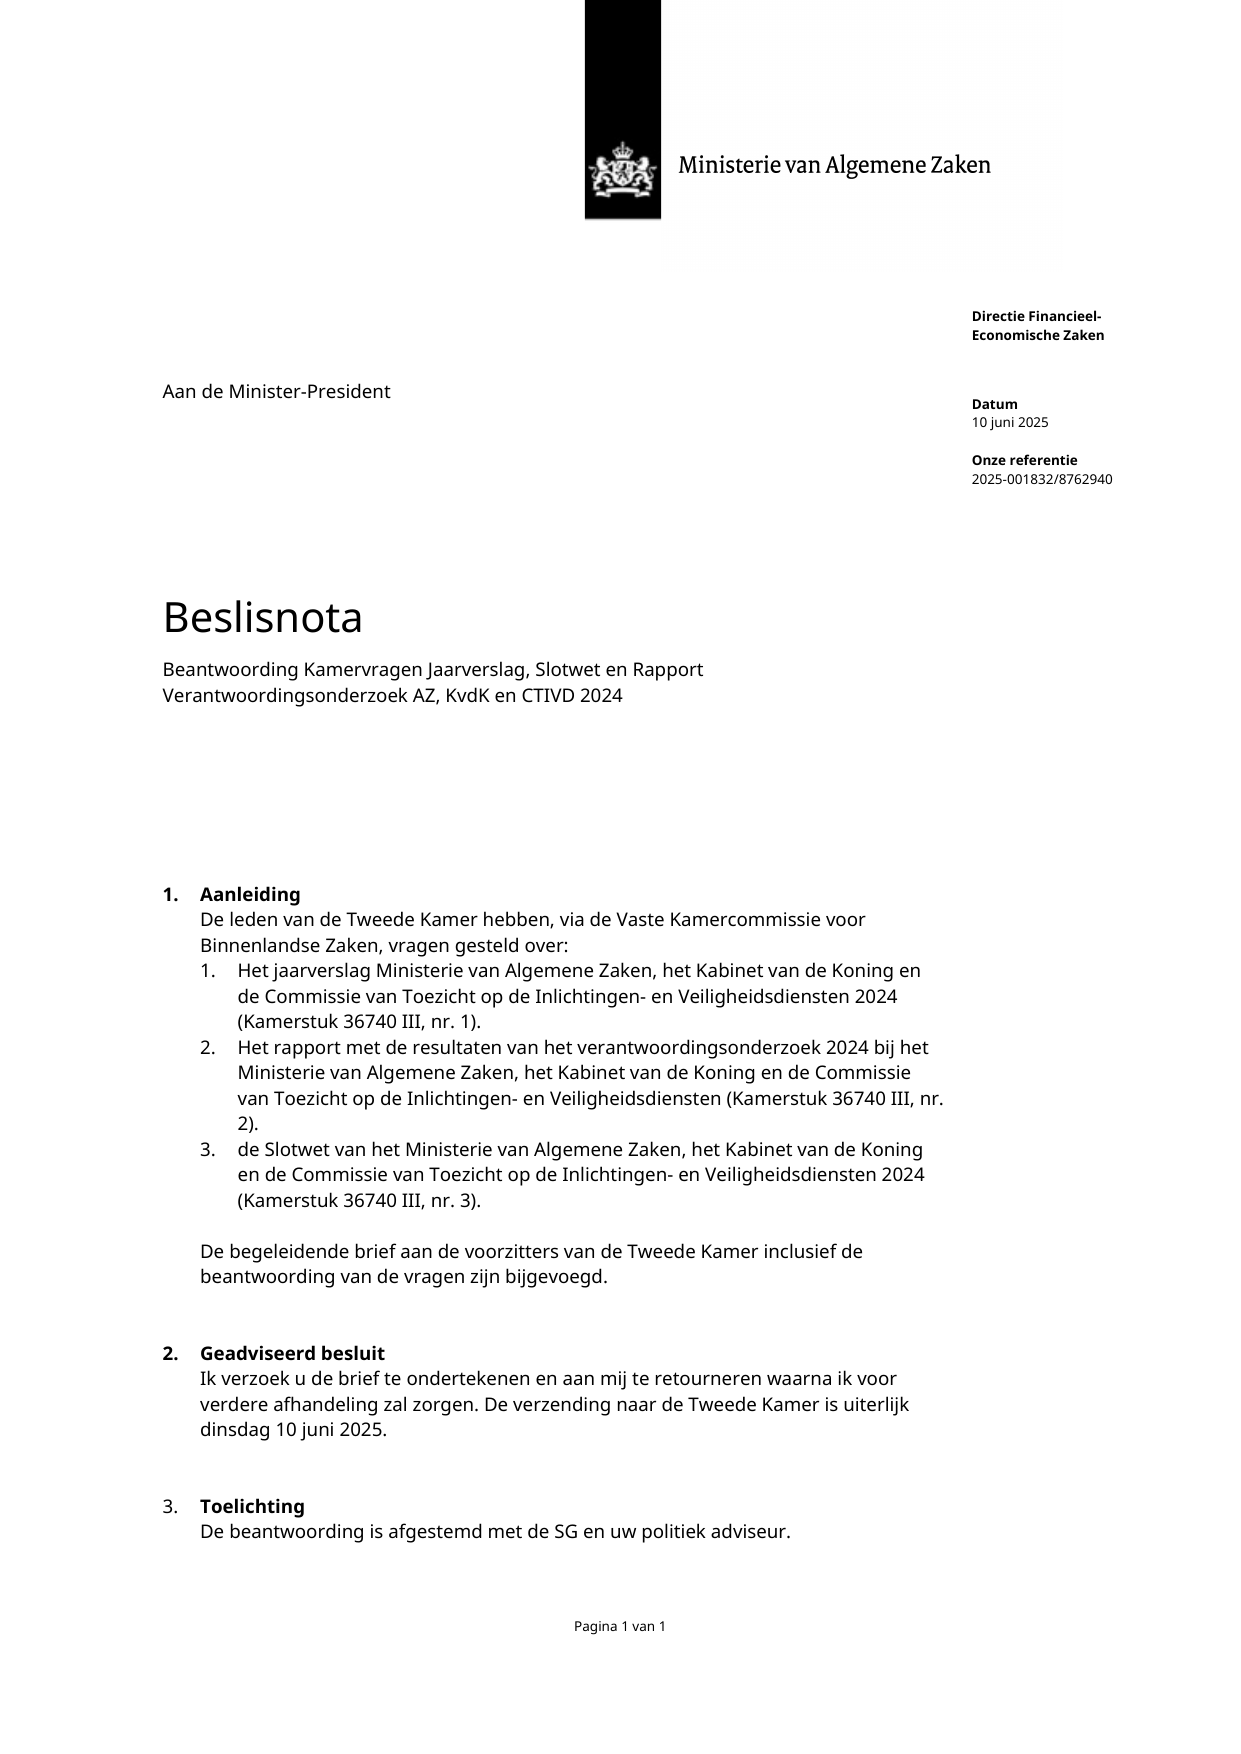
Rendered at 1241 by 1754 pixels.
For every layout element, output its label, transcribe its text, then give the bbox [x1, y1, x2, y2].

list de Slotwet van het Ministerie van Algemene Zaken, het Kabinet van de Koning en de Commissie van Toezicht op de Inlichtingen- en Veiligheidsdiensten 2024 (Kamerstuk 36740 III, nr. 3). [200, 1136, 947, 1213]
list De leden van de Tweede Kamer hebben, via de Vaste Kamercommissie voor Binnenlandse Zaken, vragen gesteld over: [200, 906, 947, 957]
list Het rapport met de resultaten van het verantwoordingsonderzoek 2024 bij het Ministerie van Algemene Zaken, het Kabinet van de Koning en de Commissie van Toezicht op de Inlichtingen- en Veiligheidsdiensten (Kamerstuk 36740 III, nr. 2). [200, 1034, 947, 1136]
list Ik verzoek u de brief te ondertekenen en aan mij te retourneren waarna ik voor verdere afhandeling zal zorgen. De verzending naar de Tweede Kamer is uiterlijk dinsdag 10 juni 2025. [200, 1366, 947, 1468]
list Toelichting De beantwoording is afgestemd met de SG en uw politiek adviseur. [162, 1493, 947, 1544]
list De begeleidende brief aan de voorzitters van de Tweede Kamer inclusief de beantwoording van de vragen zijn bijgevoegd. [200, 1238, 947, 1315]
list Geadviseerd besluit [162, 1340, 947, 1366]
picture [584, 0, 1063, 272]
list Aanleiding [162, 881, 947, 906]
list Het jaarverslag Ministerie van Algemene Zaken, het Kabinet van de Koning en de Commissie van Toezicht op de Inlichtingen- en Veiligheidsdiensten 2024 (Kamerstuk 36740 III, nr. 1). [200, 957, 947, 1034]
